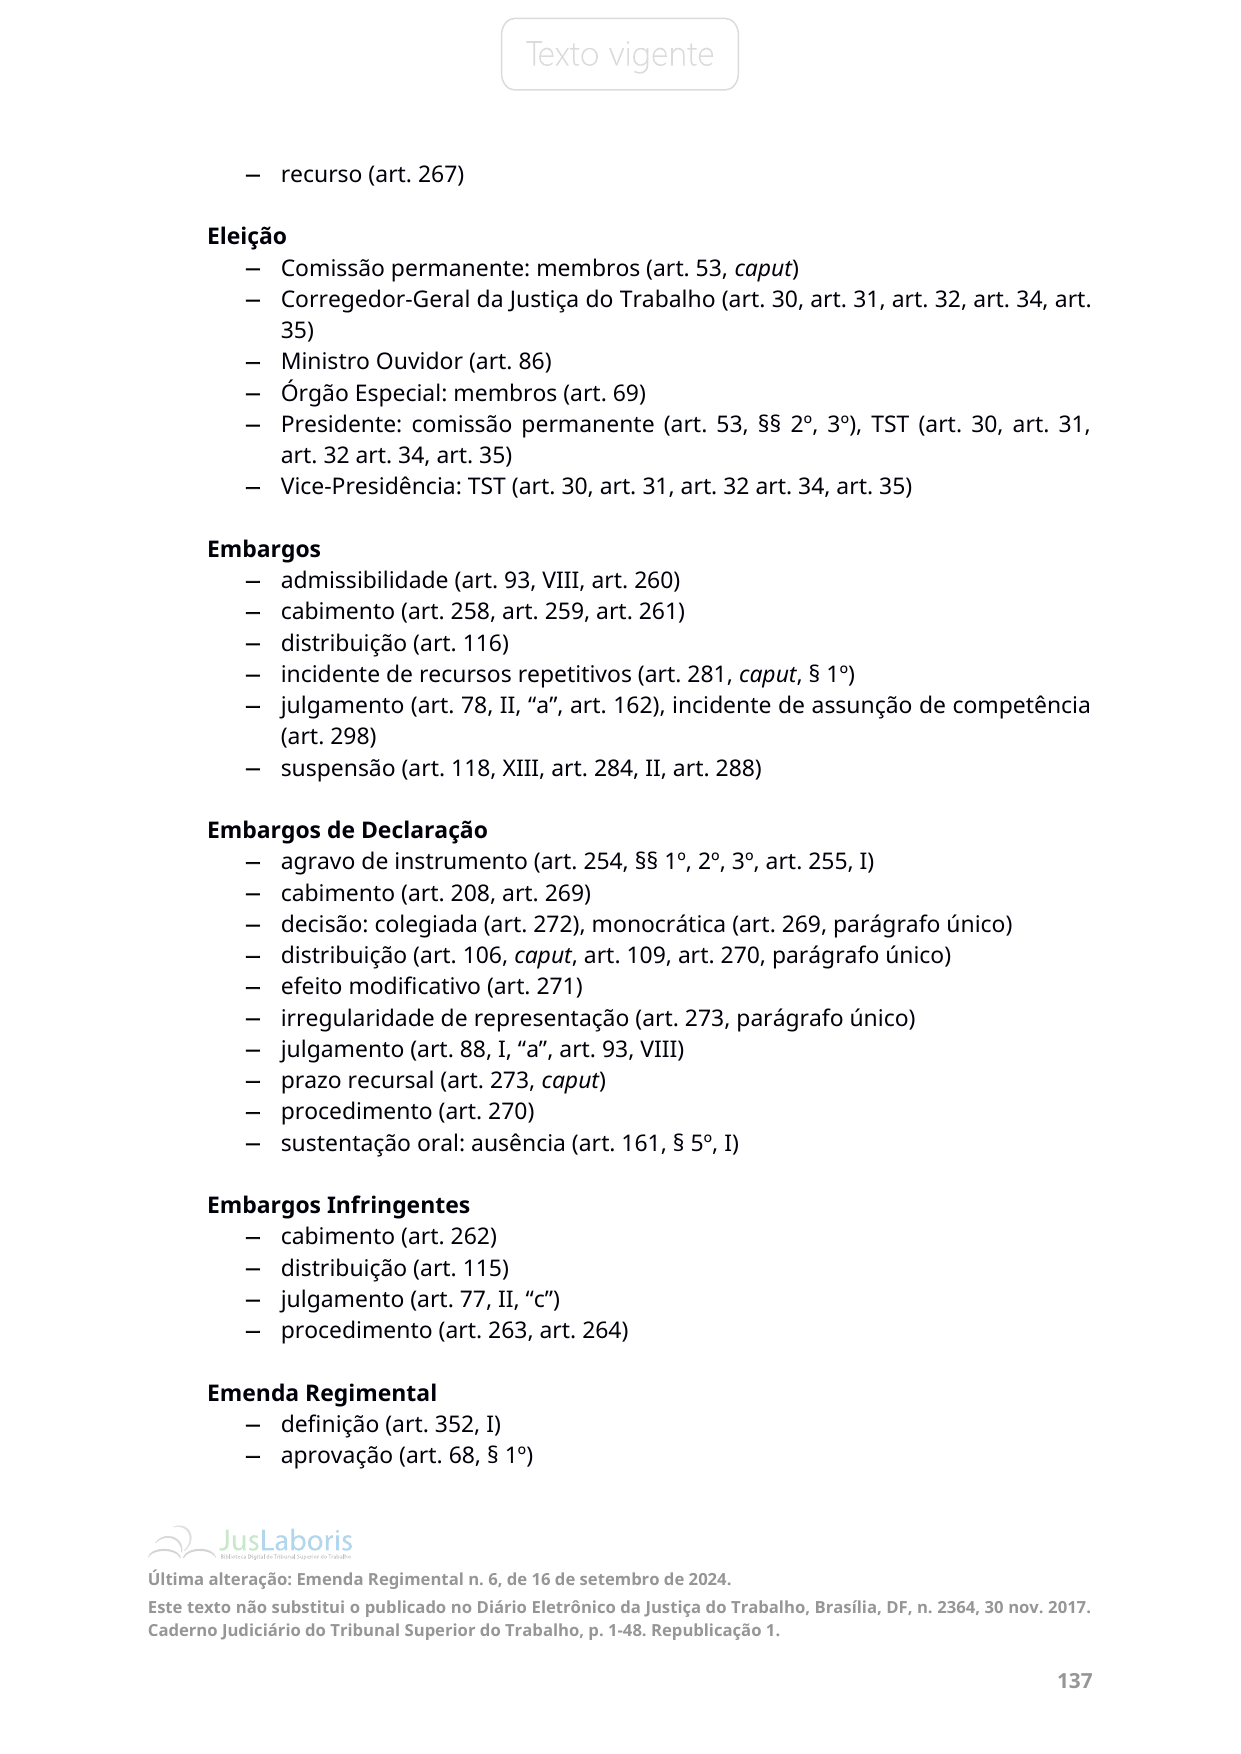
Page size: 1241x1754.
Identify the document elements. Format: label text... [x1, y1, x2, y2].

list Presidente: comissão permanente (art. 53, §§ 2º, 3º), TST (art. 30, art. 31, art. 32 art. 34, art. 35) [243, 408, 1092, 470]
list distribuição (art. 115) [243, 1251, 1092, 1283]
list admissibilidade (art. 93, VIII, art. 260) [243, 564, 1092, 595]
list recurso (art. 267) [243, 158, 1092, 189]
list cabimento (art. 262) [243, 1220, 1092, 1251]
list aprovação (art. 68, § 1º) [243, 1439, 1092, 1470]
list Vice-Presidência: TST (art. 30, art. 31, art. 32 art. 34, art. 35) [243, 470, 1092, 501]
text Embargos de Declaração [148, 814, 1092, 845]
list julgamento (art. 88, I, “a”, art. 93, VIII) [243, 1033, 1092, 1064]
list Ministro Ouvidor (art. 86) [243, 345, 1092, 376]
list julgamento (art. 77, II, “c”) [243, 1283, 1092, 1314]
list cabimento (art. 258, art. 259, art. 261) [243, 595, 1092, 626]
list agravo de instrumento (art. 254, §§ 1º, 2º, 3º, art. 255, I) [243, 845, 1092, 876]
text Embargos [148, 533, 1092, 564]
list procedimento (art. 263, art. 264) [243, 1314, 1092, 1345]
list distribuição (art. 106, caput, art. 109, art. 270, parágrafo único) [243, 939, 1092, 970]
list Corregedor-Geral da Justiça do Trabalho (art. 30, art. 31, art. 32, art. 34, art. 35) [243, 283, 1092, 345]
list decisão: colegiada (art. 272), monocrática (art. 269, parágrafo único) [243, 908, 1092, 939]
list cabimento (art. 208, art. 269) [243, 876, 1092, 908]
text Embargos Infringentes [148, 1189, 1092, 1220]
list sustentação oral: ausência (art. 161, § 5º, I) [243, 1126, 1092, 1158]
text Emenda Regimental [148, 1376, 1092, 1408]
list Órgão Especial: membros (art. 69) [243, 376, 1092, 408]
list julgamento (art. 78, II, “a”, art. 162), incidente de assunção de competência (art. 298) [243, 689, 1092, 751]
list irregularidade de representação (art. 273, parágrafo único) [243, 1001, 1092, 1033]
list definição (art. 352, I) [243, 1408, 1092, 1439]
list distribuição (art. 116) [243, 626, 1092, 658]
text Eleição [148, 220, 1092, 251]
list incidente de recursos repetitivos (art. 281, caput, § 1º) [243, 658, 1092, 689]
list procedimento (art. 270) [243, 1095, 1092, 1126]
list efeito modificativo (art. 271) [243, 970, 1092, 1001]
list prazo recursal (art. 273, caput) [243, 1064, 1092, 1095]
list Comissão permanente: membros (art. 53, caput) [243, 251, 1092, 283]
list suspensão (art. 118, XIII, art. 284, II, art. 288) [243, 751, 1092, 783]
